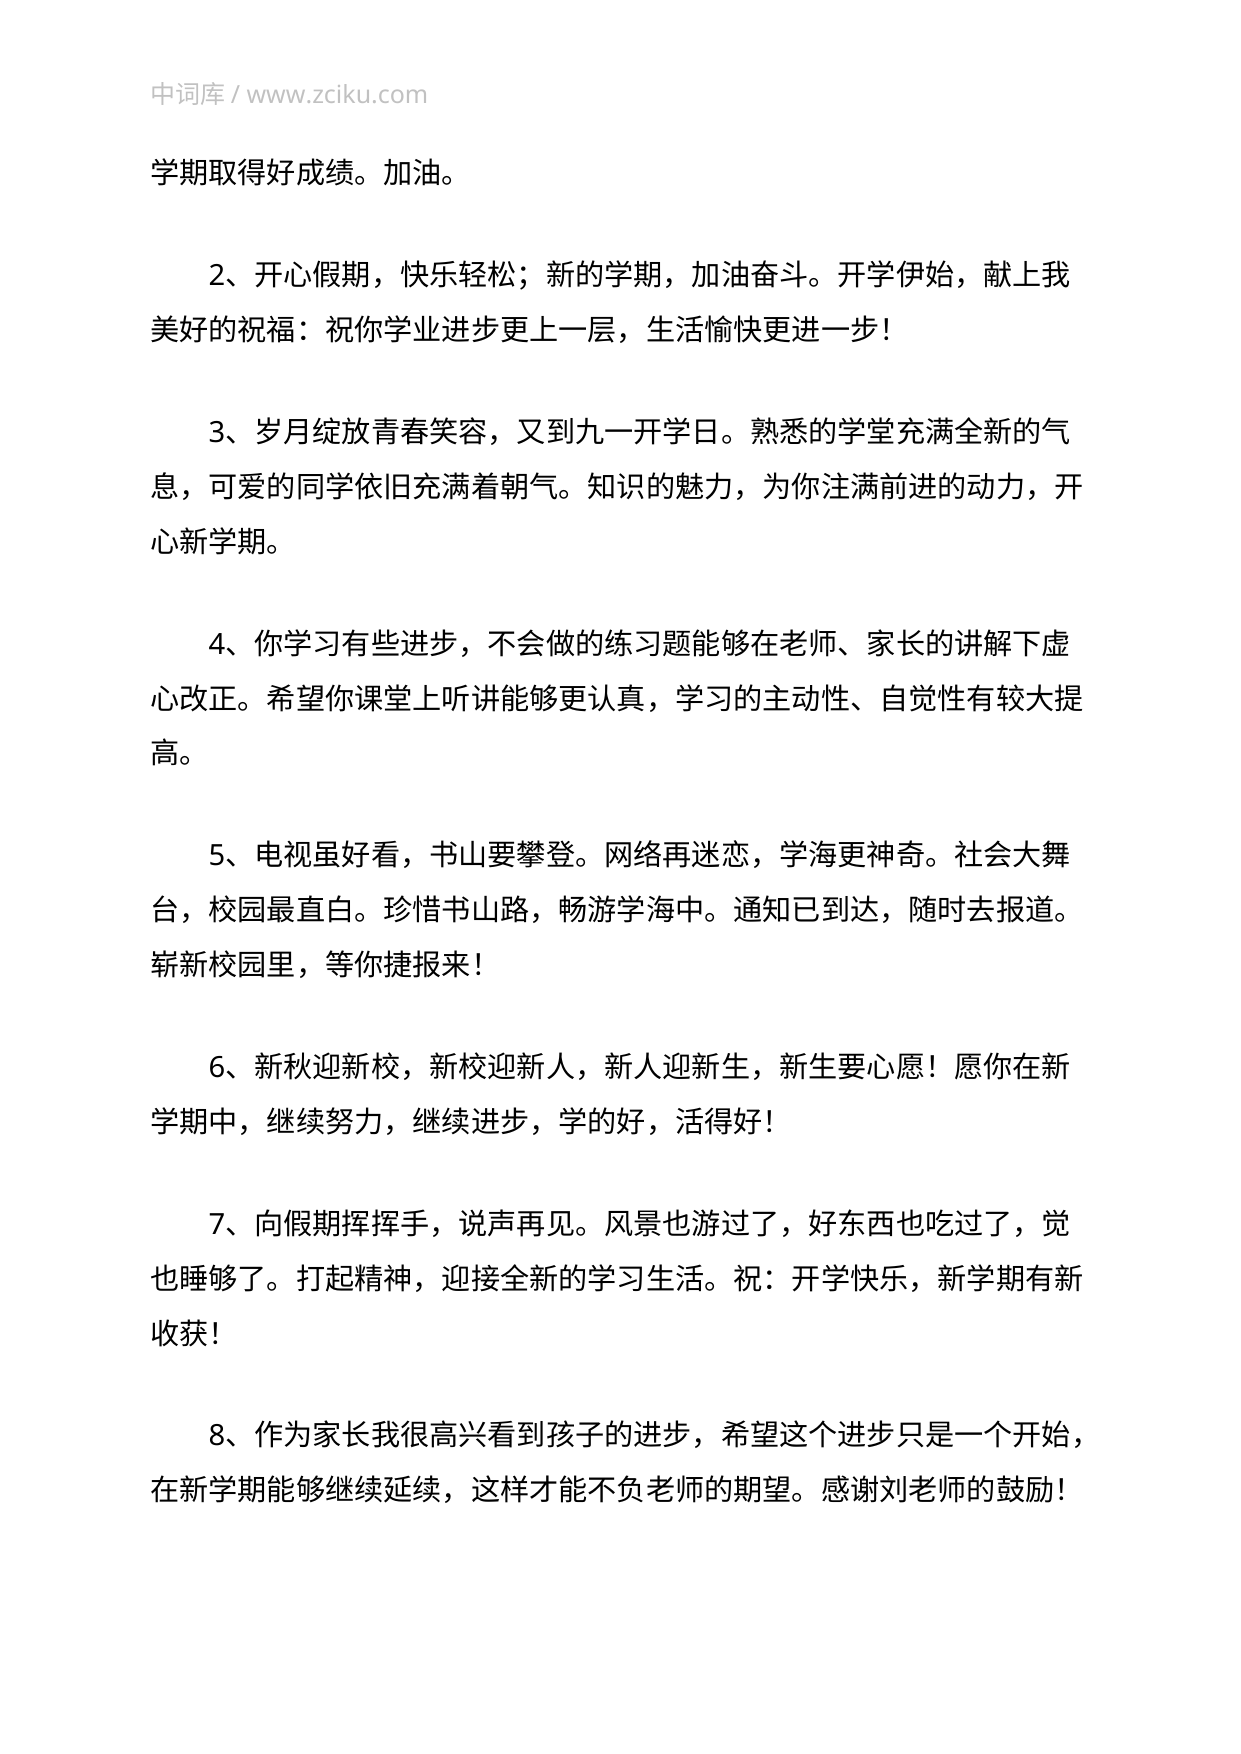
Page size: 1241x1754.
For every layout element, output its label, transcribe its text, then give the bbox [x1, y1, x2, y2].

text 2、开心假期，快乐轻松；新的学期，加油奋斗。开学伊始，献上我美好的祝福：祝你学业进步更上一层，生活愉快更进一步！ [150, 252, 1090, 349]
text 3、岁月绽放青春笑容，又到九一开学日。熟悉的学堂充满全新的气息，可爱的同学依旧充满着朝气。知识的魅力，为你注满前进的动力，开心新学期。 [150, 408, 1090, 561]
text 8、作为家长我很高兴看到孩子的进步，希望这个进步只是一个开始，在新学期能够继续延续，这样才能不负老师的期望。感谢刘老师的鼓励！ [150, 1412, 1090, 1509]
text 7、向假期挥挥手，说声再见。风景也游过了，好东西也吃过了，觉也睡够了。打起精神，迎接全新的学习生活。祝：开学快乐，新学期有新收获！ [150, 1200, 1090, 1352]
text 5、电视虽好看，书山要攀登。网络再迷恋，学海更神奇。社会大舞台，校园最直白。珍惜书山路，畅游学海中。通知已到达，随时去报道。崭新校园里，等你捷报来！ [150, 832, 1090, 984]
text 4、你学习有些进步，不会做的练习题能够在老师、家长的讲解下虚心改正。希望你课堂上听讲能够更认真，学习的主动性、自觉性有较大提高。 [150, 620, 1090, 772]
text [150, 150, 1090, 192]
text 6、新秋迎新校，新校迎新人，新人迎新生，新生要心愿！愿你在新学期中，继续努力，继续进步，学的好，活得好！ [150, 1043, 1090, 1141]
